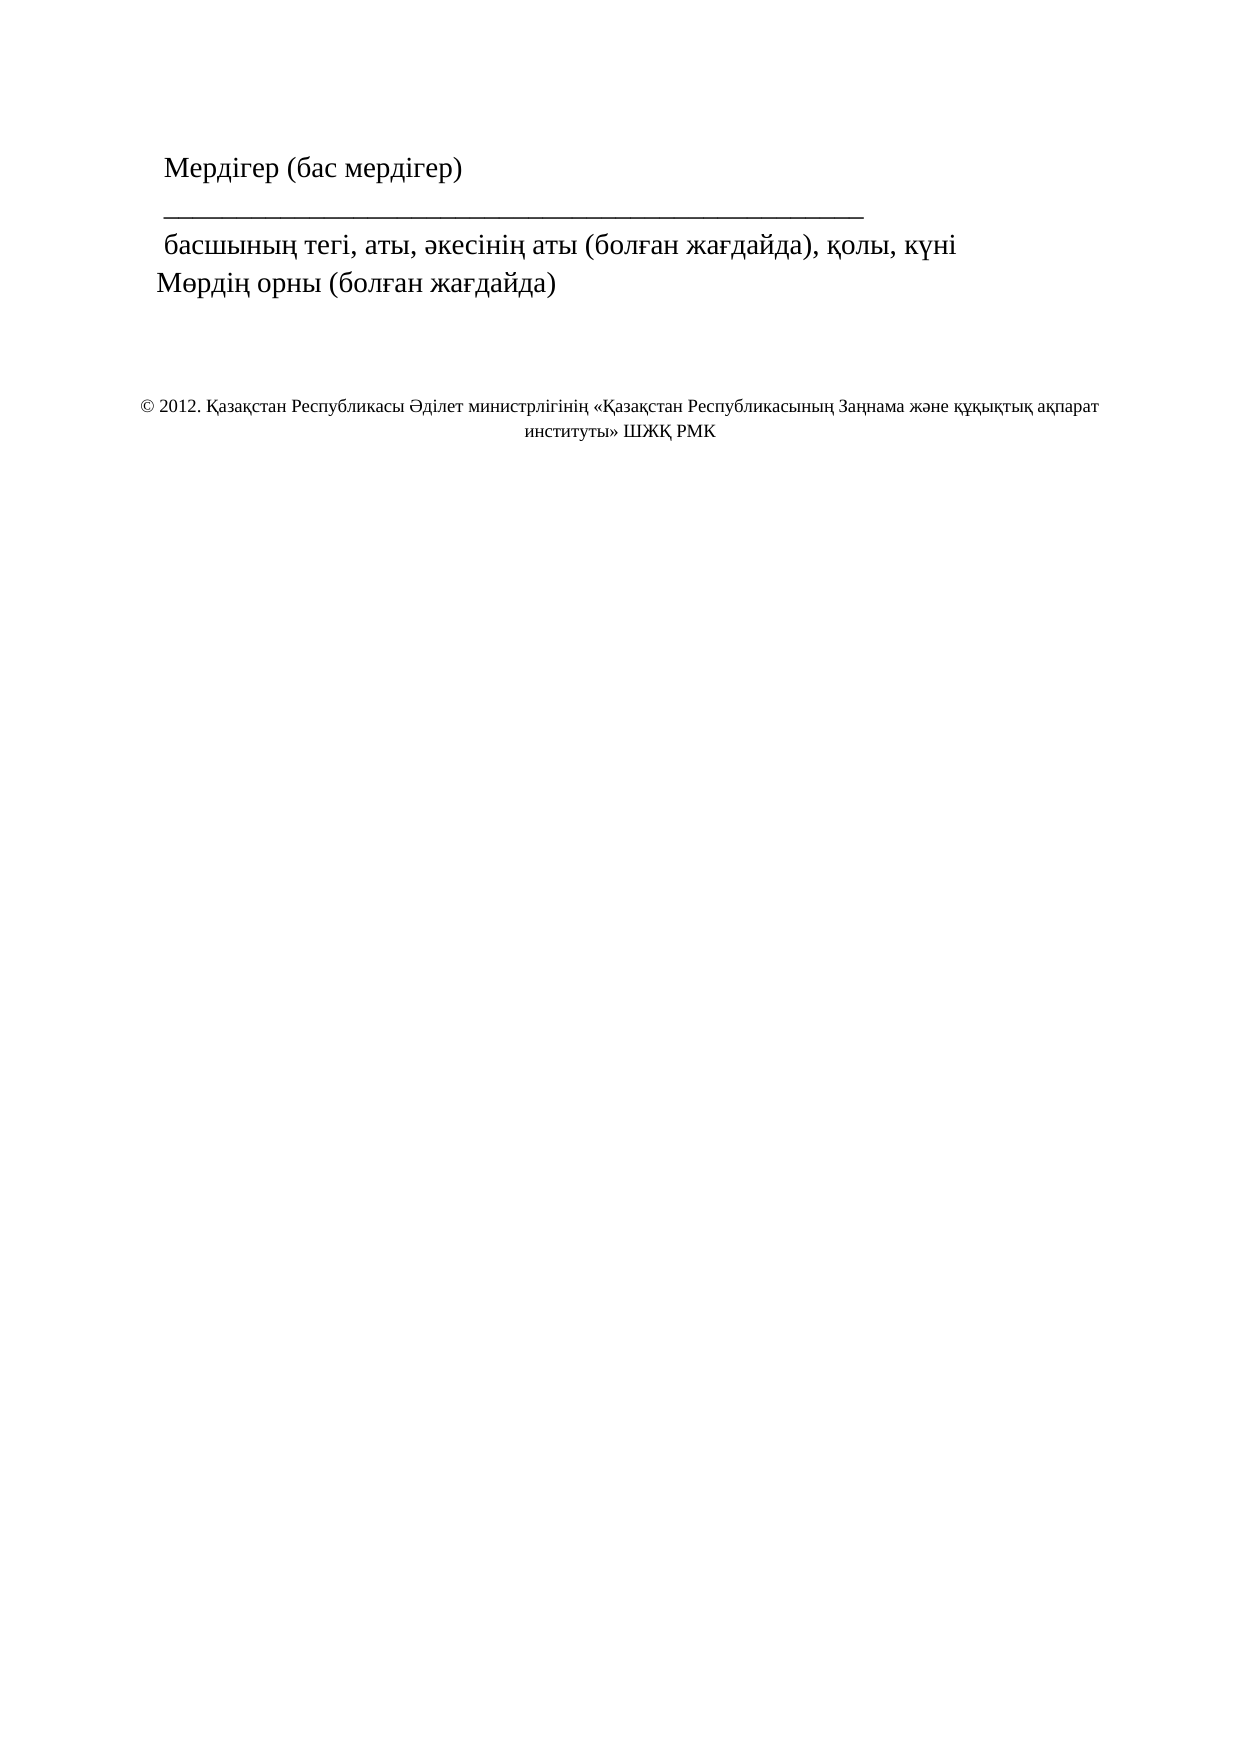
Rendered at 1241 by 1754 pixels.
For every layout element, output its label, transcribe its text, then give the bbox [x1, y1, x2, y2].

text басшының тегі, аты, әкесінің аты (болған жағдайда), қолы, күні [112, 227, 1128, 261]
text Мөрдің орны (болған жағдайда) [112, 266, 1128, 299]
text © 2012. Қазақстан Республикасы Әділет министрлігінің «Қазақстан Республикасының Заңнама және құқықтық ақпарат институты» ШЖҚ РМК [112, 395, 1128, 441]
text Мердігер (бас мердігер) [112, 150, 1128, 183]
text ________________________________________________ [112, 188, 1128, 222]
